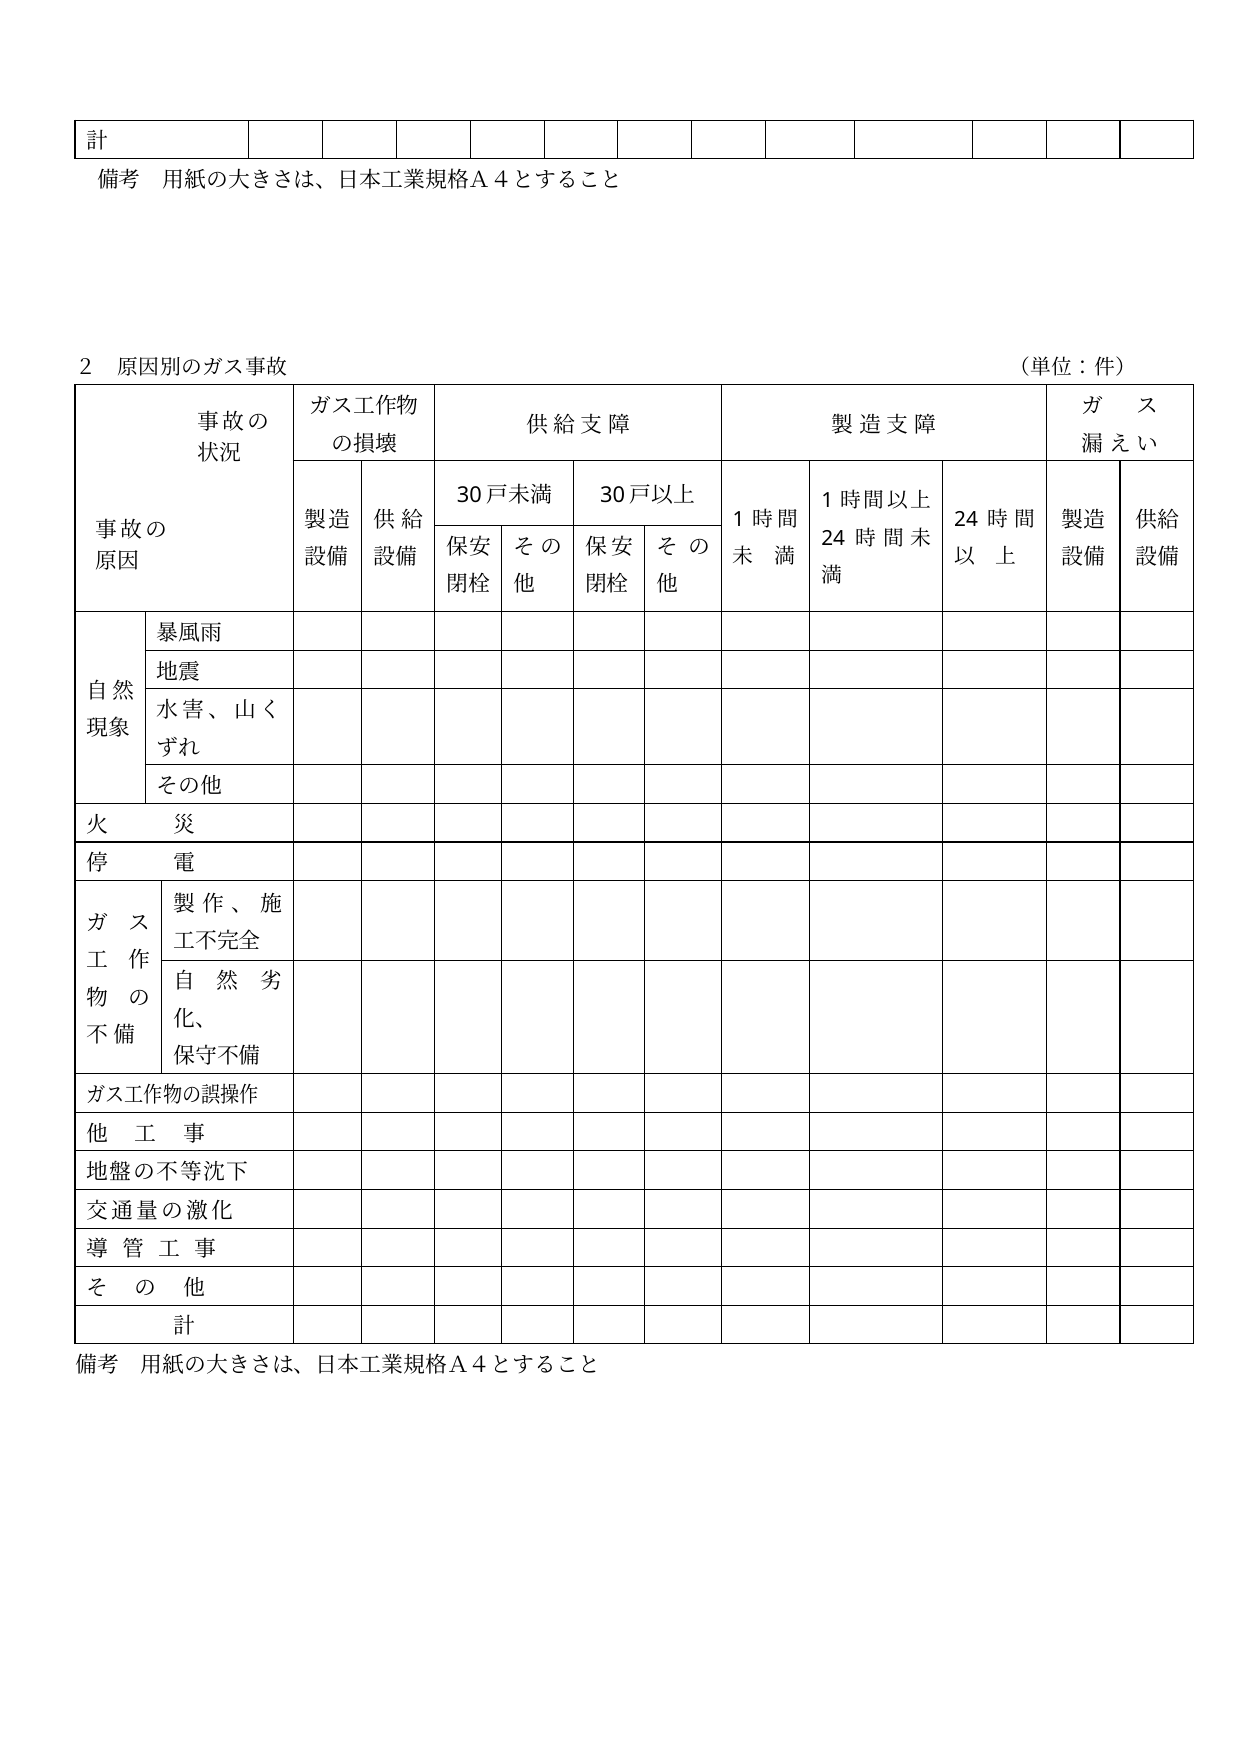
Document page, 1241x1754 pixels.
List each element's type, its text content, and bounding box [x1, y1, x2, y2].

table_cell [435, 843, 501, 880]
table_cell [1121, 961, 1193, 1073]
table_cell [810, 961, 942, 1073]
table_cell 暴風雨 [146, 612, 293, 650]
table_cell 計 [76, 1306, 293, 1343]
table_cell 計 [76, 121, 248, 158]
table_cell [1047, 121, 1119, 158]
table_cell [810, 1151, 942, 1189]
text 備考 用紙の大きさは、日本工業規格Ａ４とすること [75, 1344, 1165, 1382]
table_cell [1047, 961, 1119, 1073]
table_cell [1121, 1229, 1193, 1266]
table_cell [645, 612, 721, 650]
table_cell [810, 1267, 942, 1304]
table_cell [574, 1074, 644, 1112]
table_cell その他 [645, 526, 721, 611]
table_cell [323, 121, 396, 158]
table_cell [1047, 1306, 1119, 1343]
table_header ガ ス 漏 え い [1047, 385, 1193, 460]
table_cell 1時間以上24時間未満 [810, 461, 942, 611]
table_cell 24時間以 上 [943, 461, 1046, 611]
table_cell [294, 612, 361, 650]
table_cell その他 [502, 526, 573, 611]
table_cell [362, 881, 434, 960]
table_cell [810, 1074, 942, 1112]
table_cell [435, 804, 501, 841]
table_cell [397, 121, 470, 158]
table_cell [943, 1113, 1046, 1150]
table_cell 自然劣化、 保守不備 [162, 961, 293, 1073]
table_cell [810, 612, 942, 650]
table_cell [502, 1229, 573, 1266]
table_cell [1047, 804, 1119, 841]
table_cell 保安閉栓 [574, 526, 644, 611]
table_cell [435, 1151, 501, 1189]
table_cell 製作、施工不完全 [162, 881, 293, 960]
table_cell [943, 804, 1046, 841]
table_cell [502, 1267, 573, 1304]
table_cell [943, 881, 1046, 960]
table_cell [645, 651, 721, 688]
table_cell [294, 1113, 361, 1150]
table_cell [502, 961, 573, 1073]
table_cell [574, 612, 644, 650]
table_cell [435, 1267, 501, 1304]
table_cell [810, 651, 942, 688]
table_cell [435, 1190, 501, 1227]
table_cell [502, 843, 573, 880]
table_cell [502, 1190, 573, 1227]
table_cell [810, 1113, 942, 1150]
table_cell [722, 1306, 809, 1343]
table_cell [1047, 612, 1119, 650]
table_cell [810, 1190, 942, 1227]
table_cell [435, 651, 501, 688]
table_cell [645, 843, 721, 880]
table_cell [435, 1113, 501, 1150]
table_cell [722, 1151, 809, 1189]
table_cell [1047, 1113, 1119, 1150]
table_cell [1047, 765, 1119, 803]
table_cell [574, 765, 644, 803]
table_cell 交通量の激化 [76, 1190, 293, 1227]
table_cell [435, 1306, 501, 1343]
table_cell [362, 689, 434, 764]
table_cell 30戸未満 [435, 461, 573, 525]
table_cell [1121, 1151, 1193, 1189]
table_cell [362, 1151, 434, 1189]
table_cell [810, 1306, 942, 1343]
table_cell [502, 1113, 573, 1150]
table_cell [249, 121, 322, 158]
table_cell [943, 1306, 1046, 1343]
table_cell [502, 651, 573, 688]
table_cell [362, 1074, 434, 1112]
table_cell [502, 612, 573, 650]
table_cell [943, 843, 1046, 880]
table_cell [855, 121, 972, 158]
table_cell [1121, 843, 1193, 880]
table_cell [294, 961, 361, 1073]
table_cell [645, 804, 721, 841]
text ２ 原因別のガス事故 （単位：件） [75, 347, 1165, 384]
table_cell [810, 804, 942, 841]
table_cell [502, 804, 573, 841]
table_cell [1121, 651, 1193, 688]
table_cell [294, 1074, 361, 1112]
table_cell [545, 121, 617, 158]
table_cell [722, 1267, 809, 1304]
table_cell [1121, 1113, 1193, 1150]
table_cell [810, 689, 942, 764]
table_cell [722, 651, 809, 688]
table_cell [1121, 1190, 1193, 1227]
table_cell [943, 765, 1046, 803]
table_cell [810, 1229, 942, 1266]
table_header ガス工作物の損壊 [294, 385, 434, 460]
table_cell [1047, 881, 1119, 960]
table_cell [294, 1229, 361, 1266]
table_cell [435, 881, 501, 960]
table_cell [943, 1190, 1046, 1227]
table_cell [435, 1074, 501, 1112]
table_cell 製造設備 [1047, 461, 1119, 611]
table_cell [722, 961, 809, 1073]
table_cell [294, 843, 361, 880]
table_cell [574, 1113, 644, 1150]
table_cell [645, 881, 721, 960]
table_cell その他 [76, 1267, 293, 1304]
table_cell [618, 121, 691, 158]
table_cell [722, 1113, 809, 1150]
table_cell [722, 843, 809, 880]
table_cell [362, 1190, 434, 1227]
table_cell [1047, 1229, 1119, 1266]
table_cell [943, 651, 1046, 688]
table_cell [1121, 765, 1193, 803]
table_header [76, 385, 293, 611]
text 備考 用紙の大きさは、日本工業規格Ａ４とすること [75, 159, 1165, 197]
table_cell [574, 881, 644, 960]
table_cell [294, 689, 361, 764]
table_cell [574, 651, 644, 688]
table_cell 他工事 [76, 1113, 293, 1150]
table_cell 1時間未 満 [722, 461, 809, 611]
table_cell [645, 1190, 721, 1227]
table_cell [1121, 612, 1193, 650]
table_cell [943, 1074, 1046, 1112]
table_cell [722, 1190, 809, 1227]
table_cell [692, 121, 765, 158]
table_cell [810, 881, 942, 960]
table_cell 自然現象 [76, 612, 145, 803]
table_cell [574, 843, 644, 880]
table_cell [502, 1151, 573, 1189]
table_cell [645, 1151, 721, 1189]
table_cell [435, 765, 501, 803]
table_cell [574, 1190, 644, 1227]
table_cell [362, 961, 434, 1073]
table_cell [362, 1306, 434, 1343]
table_cell 停電 [76, 843, 293, 880]
table_cell [294, 1190, 361, 1227]
table_cell 30戸以上 [574, 461, 721, 525]
table_cell [1047, 1151, 1119, 1189]
table_cell [1121, 881, 1193, 960]
table_cell [294, 1306, 361, 1343]
table_cell [1047, 1074, 1119, 1112]
table_cell [362, 1229, 434, 1266]
table_cell [1121, 1074, 1193, 1112]
table_cell [435, 961, 501, 1073]
table_cell ガス工作物の不 備 [76, 881, 161, 1073]
table_cell [294, 881, 361, 960]
table_cell [722, 765, 809, 803]
table_cell [574, 1151, 644, 1189]
table_cell [362, 612, 434, 650]
table_cell [722, 1074, 809, 1112]
table_cell [1047, 1267, 1119, 1304]
table_cell [362, 1113, 434, 1150]
table_cell [435, 689, 501, 764]
table_cell [294, 651, 361, 688]
table_cell [645, 689, 721, 764]
table_cell [294, 1151, 361, 1189]
table_cell 火災 [76, 804, 293, 841]
table_cell [574, 1229, 644, 1266]
table_cell [766, 121, 854, 158]
table_cell [943, 1229, 1046, 1266]
table_cell [645, 1306, 721, 1343]
table_cell [722, 689, 809, 764]
table_cell 製造設備 [294, 461, 361, 611]
table_cell [810, 765, 942, 803]
table_cell [722, 804, 809, 841]
table_cell 水害、山くずれ [146, 689, 293, 764]
table_cell [435, 612, 501, 650]
table_cell [471, 121, 544, 158]
table_cell [502, 765, 573, 803]
table_cell [435, 1229, 501, 1266]
table_cell [502, 1306, 573, 1343]
table_cell [943, 689, 1046, 764]
table_cell [645, 1267, 721, 1304]
table_cell [645, 1229, 721, 1266]
table_cell [645, 1074, 721, 1112]
table_cell [294, 1267, 361, 1304]
table_cell [1047, 651, 1119, 688]
table_cell [1121, 689, 1193, 764]
table_cell [1047, 1190, 1119, 1227]
table_cell [645, 1113, 721, 1150]
table_cell ガス工作物の誤操作 [76, 1074, 293, 1112]
table_cell [502, 1074, 573, 1112]
table_cell [574, 961, 644, 1073]
table_cell [973, 121, 1046, 158]
table_cell [502, 881, 573, 960]
table_cell [362, 1267, 434, 1304]
table_cell [943, 1267, 1046, 1304]
table_cell 供給設備 [362, 461, 434, 611]
table_cell [810, 843, 942, 880]
table_cell [1121, 1306, 1193, 1343]
table_cell [294, 765, 361, 803]
table_cell [1121, 121, 1193, 158]
table_cell [362, 804, 434, 841]
table_cell [362, 843, 434, 880]
table_cell 地震 [146, 651, 293, 688]
table_cell [943, 961, 1046, 1073]
table_cell 導管工事 [76, 1229, 293, 1266]
table_cell [722, 881, 809, 960]
table_cell [574, 804, 644, 841]
table_header 供 給 支 障 [435, 385, 721, 460]
table_cell [943, 1151, 1046, 1189]
table_cell 地盤の不等沈下 [76, 1151, 293, 1189]
table_cell [943, 612, 1046, 650]
table_cell 保安閉栓 [435, 526, 501, 611]
table_cell 供給設備 [1121, 461, 1193, 611]
table_cell [722, 612, 809, 650]
table_cell [1121, 804, 1193, 841]
table_cell [1121, 1267, 1193, 1304]
table_header 製 造 支 障 [722, 385, 1046, 460]
table_cell [574, 1306, 644, 1343]
table_cell [722, 1229, 809, 1266]
table_cell [645, 765, 721, 803]
table_cell [645, 961, 721, 1073]
table_cell [1047, 843, 1119, 880]
table_cell [362, 765, 434, 803]
table_cell [1047, 689, 1119, 764]
table_cell [294, 804, 361, 841]
table_cell その他 [146, 765, 293, 803]
table_cell [574, 689, 644, 764]
table_cell [362, 651, 434, 688]
table_cell [502, 689, 573, 764]
table_cell [574, 1267, 644, 1304]
